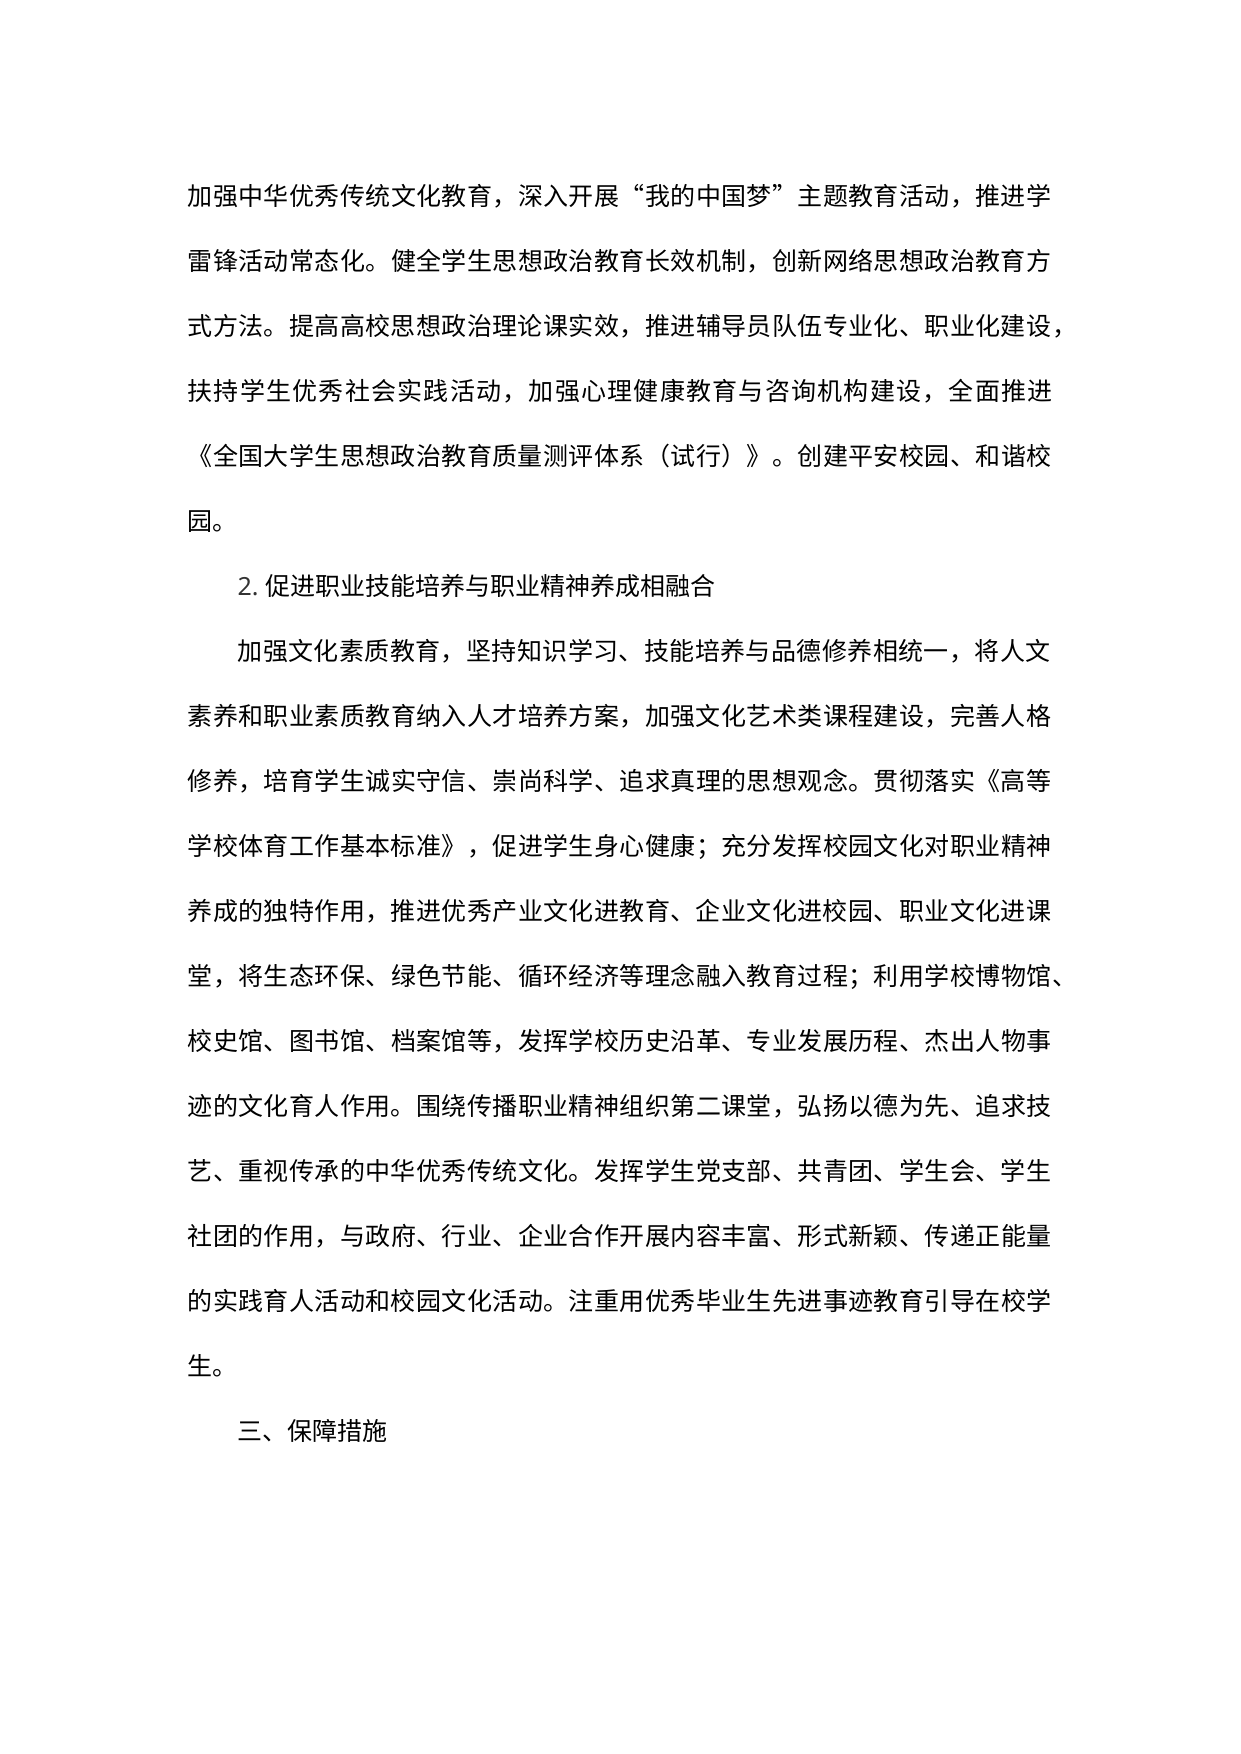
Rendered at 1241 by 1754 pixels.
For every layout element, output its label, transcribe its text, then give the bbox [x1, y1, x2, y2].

text 三、保障措施 [187, 1397, 1053, 1462]
text 加强文化素质教育，坚持知识学习、技能培养与品德修养相统一，将人文素养和职业素质教育纳入人才培养方案，加强文化艺术类课程建设，完善人格修养，培育学生诚实守信、崇尚科学、追求真理的思想观念。贯彻落实《高等学校体育工作基本标准》，促进学生身心健康；充分发挥校园文化对职业精神养成的独特作用，推进优秀产业文化进教育、企业文化进校园、职业文化进课堂，将生态环保、绿色节能、循环经济等理念融入教育过程；利用学校博物馆、校史馆、图书馆、档案馆等，发挥学校历史沿革、专业发展历程、杰出人物事迹的文化育人作用。围绕传播职业精神组织第二课堂，弘扬以德为先、追求技艺、重视传承的中华优秀传统文化。发挥学生党支部、共青团、学生会、学生社团的作用，与政府、行业、企业合作开展内容丰富、形式新颖、传递正能量的实践育人活动和校园文化活动。注重用优秀毕业生先进事迹教育引导在校学生。 [187, 617, 1053, 1397]
text 2. 促进职业技能培养与职业精神养成相融合 [187, 552, 1053, 617]
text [187, 162, 1053, 552]
